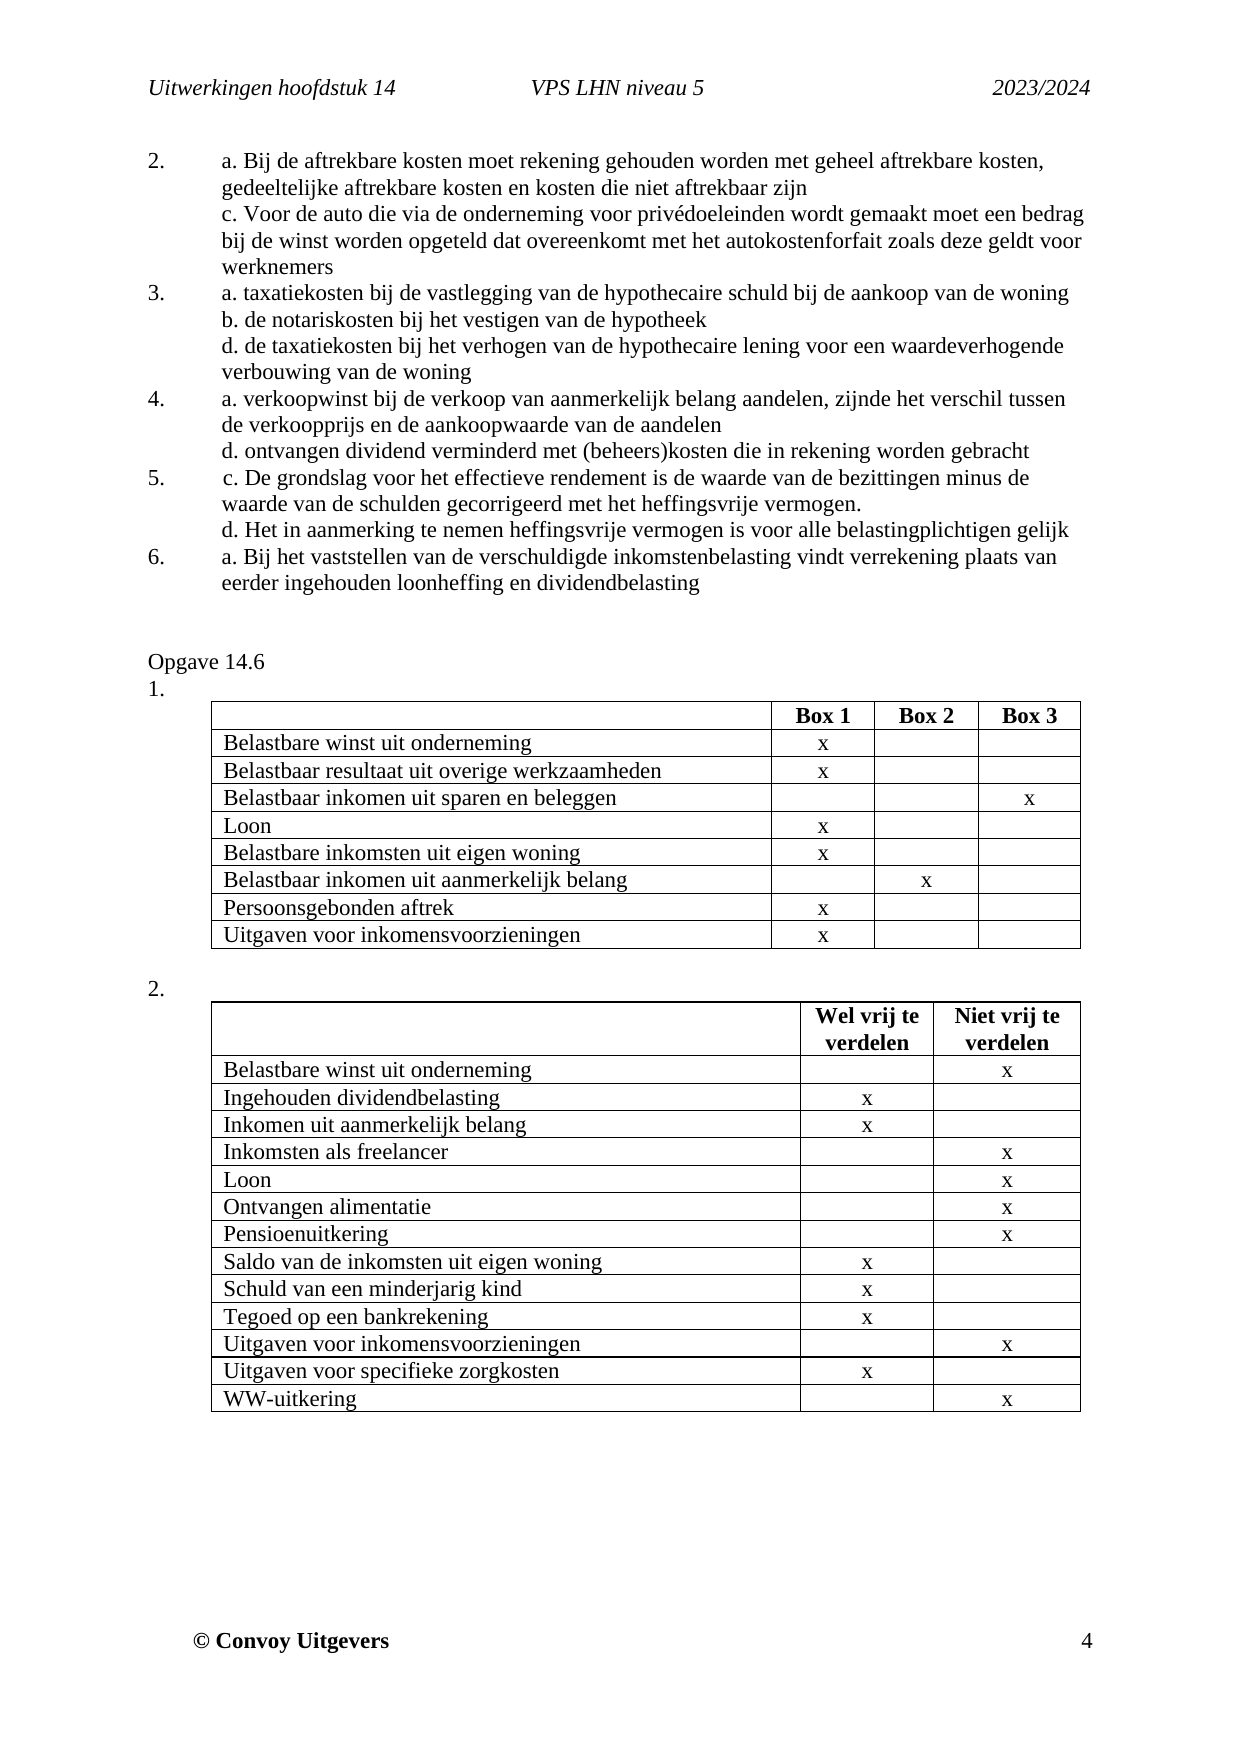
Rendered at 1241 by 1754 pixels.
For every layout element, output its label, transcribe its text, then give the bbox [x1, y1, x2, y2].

table_cell Loon [212, 812, 771, 838]
table_header Box 3 [979, 702, 1080, 728]
table_header Box 2 [875, 702, 978, 728]
table_cell [875, 784, 978, 811]
table_cell x [772, 839, 874, 865]
table_cell x [801, 1275, 933, 1302]
table_cell Uitgaven voor inkomensvoorzieningen [212, 1330, 800, 1356]
table_cell x [934, 1193, 1080, 1219]
table_cell Inkomsten als freelancer [212, 1138, 800, 1165]
table_header Niet vrij te verdelen [934, 1003, 1080, 1055]
table_cell x [875, 866, 978, 893]
table_header Box 1 [772, 702, 874, 728]
table_cell [875, 757, 978, 783]
table_cell Ingehouden dividendbelasting [212, 1084, 800, 1110]
table_cell [772, 784, 874, 811]
table_cell x [772, 730, 874, 756]
table_cell x [772, 757, 874, 783]
table_cell x [801, 1303, 933, 1329]
table_cell Ontvangen alimentatie [212, 1193, 800, 1219]
table_cell [934, 1111, 1080, 1137]
text 6. a. Bij het vaststellen van de verschuldigde inkomstenbelasting vindt verrekening plaats van eerder ingehouden loonheffing en dividendbelasting [148, 543, 1093, 596]
table_cell [934, 1248, 1080, 1274]
table_cell x [801, 1111, 933, 1137]
table_cell Pensioenuitkering [212, 1221, 800, 1247]
table_cell [934, 1303, 1080, 1329]
table_cell x [772, 921, 874, 948]
table_cell Belastbare inkomsten uit eigen woning [212, 839, 771, 865]
table_cell x [979, 784, 1080, 811]
table_cell Uitgaven voor specifieke zorgkosten [212, 1358, 800, 1384]
table_cell [801, 1138, 933, 1165]
table_cell x [801, 1358, 933, 1384]
text Opgave 14.6 [148, 648, 1093, 675]
table_cell [979, 894, 1080, 920]
table_cell x [934, 1385, 1080, 1411]
table_cell [875, 921, 978, 948]
text d. Het in aanmerking te nemen heffingsvrije vermogen is voor alle belastingplichtigen gelijk [148, 517, 1093, 543]
text b. de notariskosten bij het vestigen van de hypotheek [148, 306, 1093, 332]
table_cell Belastbaar inkomen uit aanmerkelijk belang [212, 866, 771, 893]
table_cell Belastbare winst uit onderneming [212, 730, 771, 756]
text 3. a. taxatiekosten bij de vastlegging van de hypothecaire schuld bij de aankoop van de woning [148, 279, 1093, 306]
table_cell [979, 839, 1080, 865]
table_cell [979, 730, 1080, 756]
table_cell Tegoed op een bankrekening [212, 1303, 800, 1329]
table_cell Uitgaven voor inkomensvoorzieningen [212, 921, 771, 948]
table_cell [934, 1084, 1080, 1110]
table_cell [979, 812, 1080, 838]
table_cell Inkomen uit aanmerkelijk belang [212, 1111, 800, 1137]
table_cell Persoonsgebonden aftrek [212, 894, 771, 920]
table_cell x [934, 1056, 1080, 1082]
table_cell x [934, 1330, 1080, 1356]
table_header [212, 1003, 800, 1055]
text 4. a. verkoopwinst bij de verkoop van aanmerkelijk belang aandelen, zijnde het verschil tussen de verkoopprijs en de aankoopwaarde van de aandelen [148, 385, 1093, 437]
table_cell [875, 812, 978, 838]
table_cell Loon [212, 1166, 800, 1192]
table_cell [875, 839, 978, 865]
table_cell x [934, 1138, 1080, 1165]
table_cell x [801, 1248, 933, 1274]
table_header [212, 702, 771, 728]
table_cell Schuld van een minderjarig kind [212, 1275, 800, 1302]
table_header Wel vrij te verdelen [801, 1003, 933, 1055]
text 2. a. Bij de aftrekbare kosten moet rekening gehouden worden met geheel aftrekbare kosten, gedeeltelijke aftrekbare kosten en kosten die niet aftrekbaar zijn [148, 148, 1093, 200]
table_cell [801, 1166, 933, 1192]
table_cell [979, 921, 1080, 948]
table_cell [801, 1330, 933, 1356]
text d. ontvangen dividend verminderd met (beheers)kosten die in rekening worden gebracht [148, 437, 1093, 464]
table_cell WW-uitkering [212, 1385, 800, 1411]
text 5. c. De grondslag voor het effectieve rendement is de waarde van de bezittingen minus de waarde van de schulden gecorrigeerd met het heffingsvrije vermogen. [148, 464, 1093, 517]
table_cell Belastbaar resultaat uit overige werkzaamheden [212, 757, 771, 783]
table_cell [801, 1221, 933, 1247]
table_cell [801, 1385, 933, 1411]
table_cell x [801, 1084, 933, 1110]
table_cell Saldo van de inkomsten uit eigen woning [212, 1248, 800, 1274]
table_cell Belastbare winst uit onderneming [212, 1056, 800, 1082]
table_cell [979, 866, 1080, 893]
table_cell x [934, 1166, 1080, 1192]
table_cell Belastbaar inkomen uit sparen en beleggen [212, 784, 771, 811]
table_cell [875, 730, 978, 756]
table_cell [801, 1056, 933, 1082]
table_cell x [934, 1221, 1080, 1247]
table_cell x [772, 812, 874, 838]
text d. de taxatiekosten bij het verhogen van de hypothecaire lening voor een waardeverhogende verbouwing van de woning [148, 332, 1093, 385]
table_cell x [772, 894, 874, 920]
table_cell [934, 1275, 1080, 1302]
table_cell [934, 1358, 1080, 1384]
text c. Voor de auto die via de onderneming voor privédoeleinden wordt gemaakt moet een bedrag bij de winst worden opgeteld dat overeenkomt met het autokostenforfait zoals deze geldt voor werknemers [148, 200, 1093, 279]
table_cell [875, 894, 978, 920]
table_cell [801, 1193, 933, 1219]
table_cell [979, 757, 1080, 783]
table_cell [772, 866, 874, 893]
